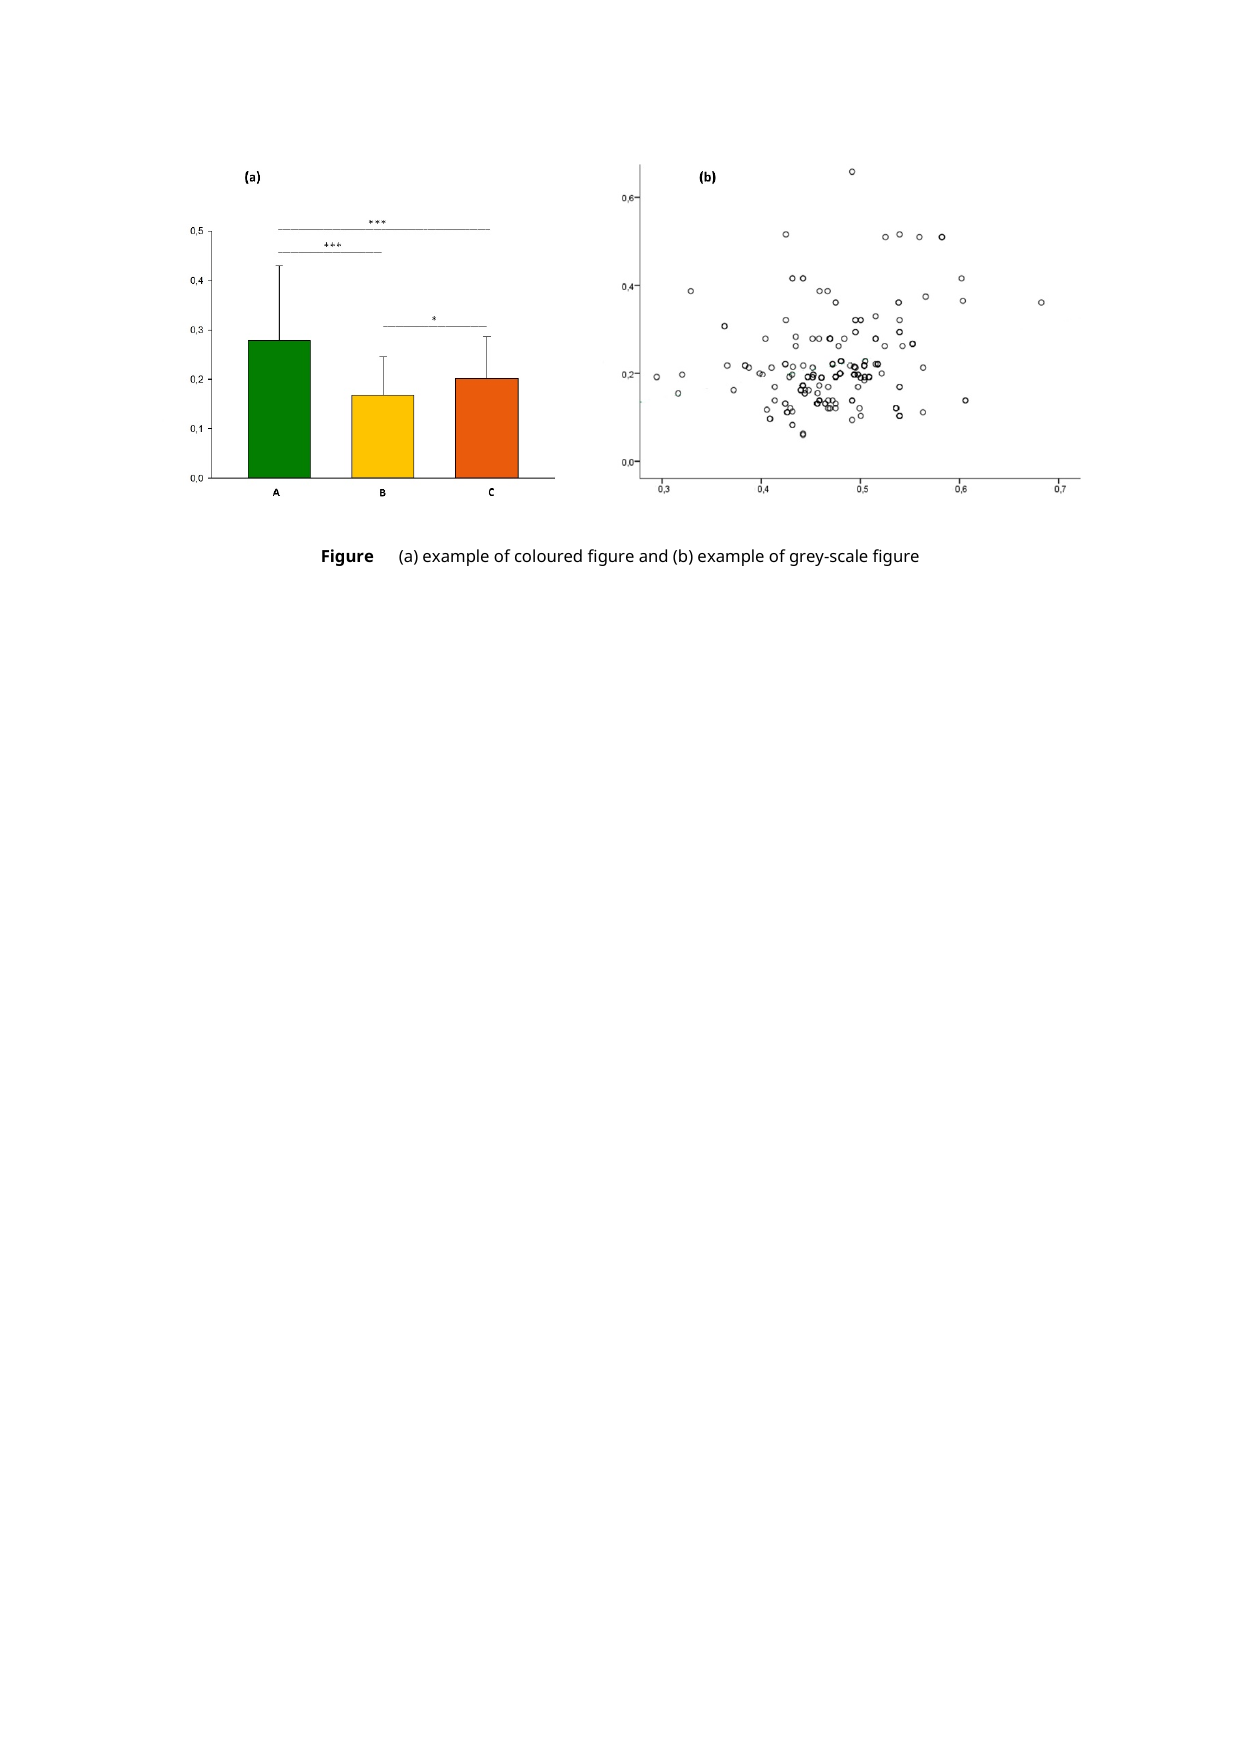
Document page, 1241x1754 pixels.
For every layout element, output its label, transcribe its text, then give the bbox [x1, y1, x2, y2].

picture [147, 147, 1098, 529]
text Figure (a) example of coloured figure and (b) example of grey-scale figure [148, 545, 1092, 567]
